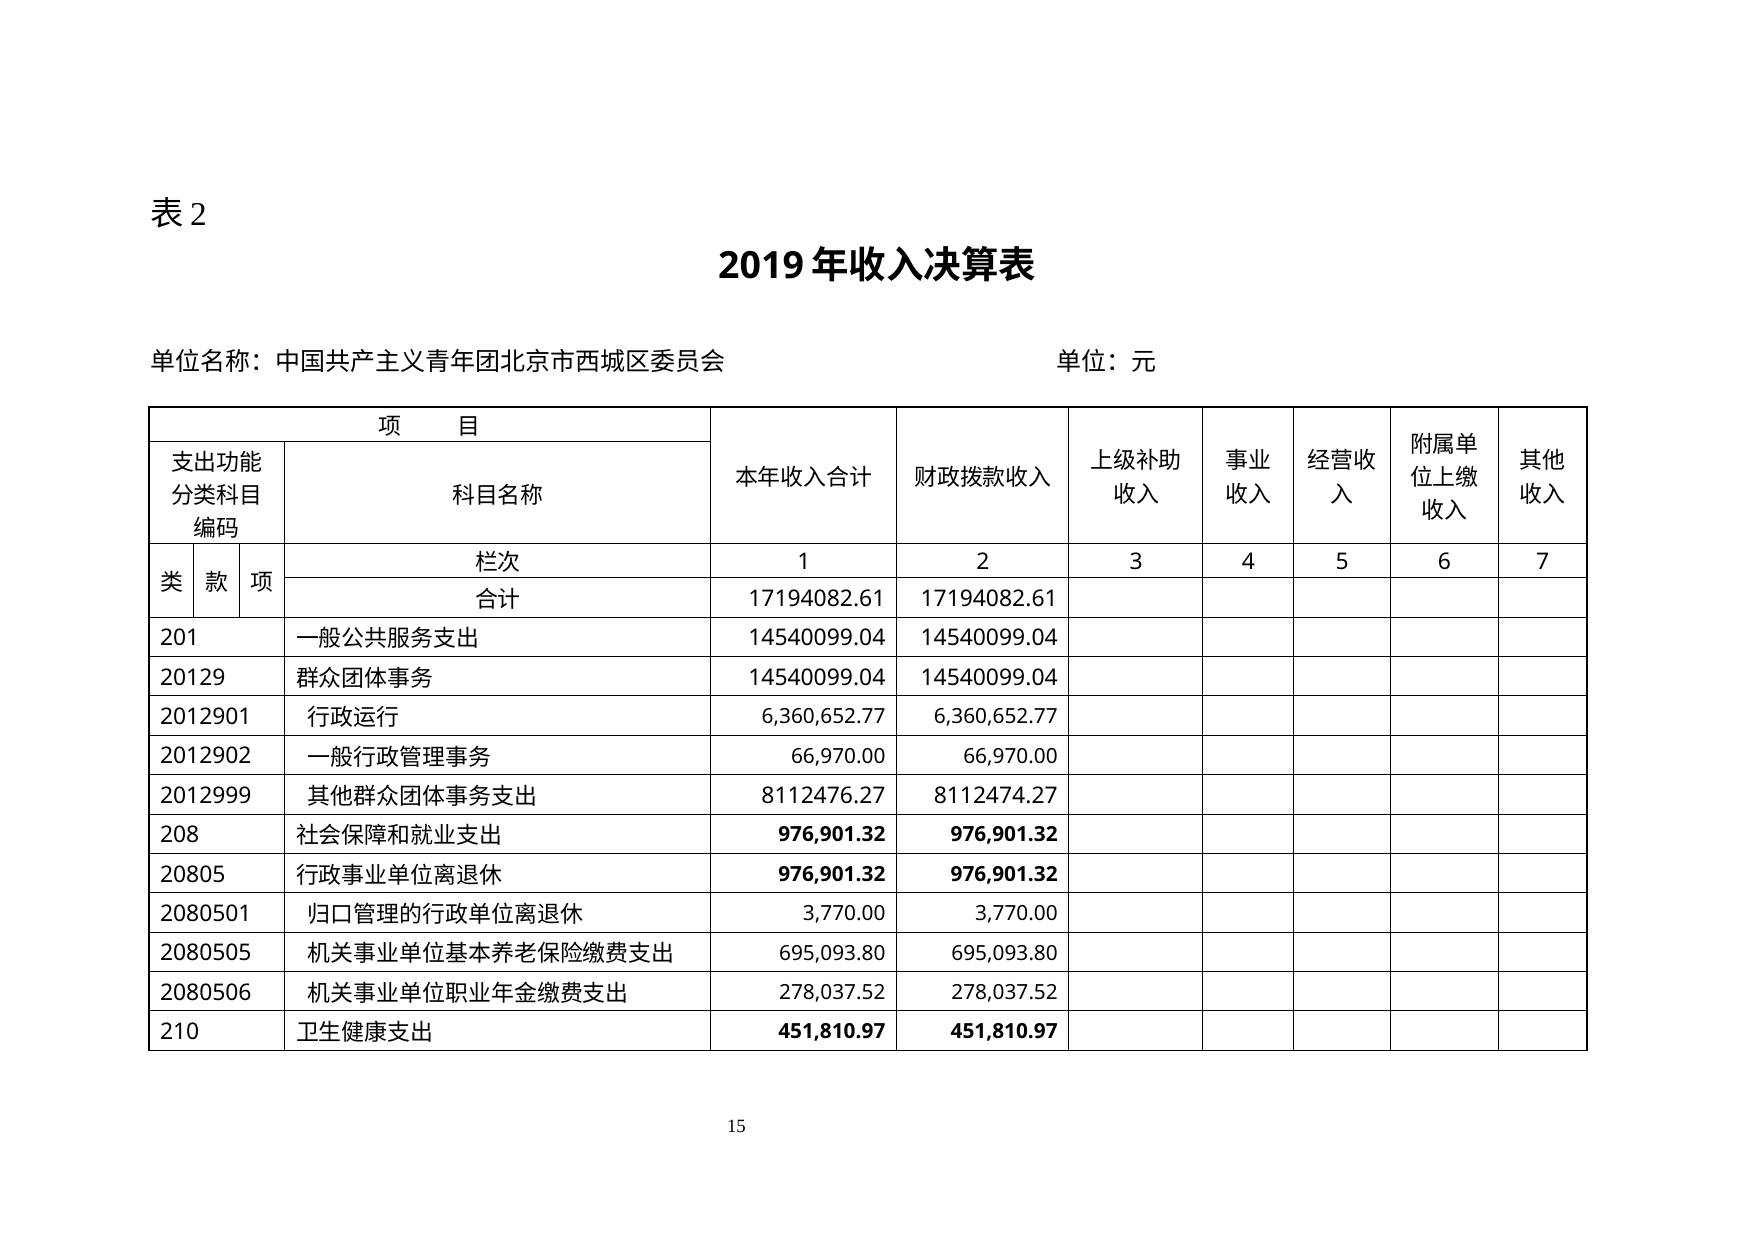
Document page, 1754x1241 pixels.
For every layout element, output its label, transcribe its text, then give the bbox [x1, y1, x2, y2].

table_cell [1069, 1011, 1202, 1050]
table_cell [1069, 736, 1202, 774]
table_cell 66,970.00 [711, 736, 896, 774]
table_cell [1203, 618, 1293, 656]
table_cell 976,901.32 [897, 854, 1068, 892]
table_cell 合计 [285, 578, 710, 617]
table_cell [1069, 696, 1202, 735]
table_cell 2 [897, 544, 1068, 577]
table_cell [1203, 933, 1293, 971]
table_cell 项 [240, 544, 284, 617]
table_cell [1294, 775, 1390, 813]
table_cell 278,037.52 [897, 972, 1068, 1010]
table_cell 机关事业单位职业年金缴费支出 [285, 972, 710, 1010]
table_cell 201 [150, 618, 284, 656]
table_cell [1294, 815, 1390, 853]
text 单位名称：中国共产主义青年团北京市西城区委员会 单位：元 [150, 341, 1604, 377]
table_cell [1499, 736, 1586, 774]
table_cell [1499, 893, 1586, 932]
table_cell 科目名称 [285, 442, 710, 543]
text 表2 [150, 187, 1604, 235]
table_cell [1203, 696, 1293, 735]
table_cell 278,037.52 [711, 972, 896, 1010]
table_cell [1203, 893, 1293, 932]
table_cell [1203, 657, 1293, 695]
table_cell [1391, 775, 1498, 813]
table_cell 归口管理的行政单位离退休 [285, 893, 710, 932]
table_cell 7 [1499, 544, 1586, 577]
table_cell 群众团体事务 [285, 657, 710, 695]
table_cell 17194082.61 [897, 578, 1068, 617]
table_cell [1203, 775, 1293, 813]
table_cell [1499, 933, 1586, 971]
table_cell 2012902 [150, 736, 284, 774]
table_cell [1294, 696, 1390, 735]
table_cell [1391, 736, 1498, 774]
table_cell [1391, 972, 1498, 1010]
table_cell [1391, 893, 1498, 932]
table_cell 20129 [150, 657, 284, 695]
table_cell 14540099.04 [897, 657, 1068, 695]
table_cell [1294, 972, 1390, 1010]
table_cell [1294, 854, 1390, 892]
table_cell 1 [711, 544, 896, 577]
table_cell [1203, 736, 1293, 774]
table_cell 4 [1203, 544, 1293, 577]
table_cell [1391, 578, 1498, 617]
table_cell 976,901.32 [711, 854, 896, 892]
table_header 本年收入合计 [711, 408, 896, 543]
table_cell [1069, 815, 1202, 853]
table_cell 机关事业单位基本养老保险缴费支出 [285, 933, 710, 971]
table_cell [1391, 933, 1498, 971]
table_cell [1069, 854, 1202, 892]
table_cell [1391, 618, 1498, 656]
table_cell 14540099.04 [897, 618, 1068, 656]
table_cell 6 [1391, 544, 1498, 577]
table_cell 2080505 [150, 933, 284, 971]
table_cell [1069, 972, 1202, 1010]
table_cell 6,360,652.77 [897, 696, 1068, 735]
table_cell 14540099.04 [711, 657, 896, 695]
table_cell [1294, 893, 1390, 932]
table_cell [1499, 854, 1586, 892]
table_cell 款 [194, 544, 239, 617]
table_cell 3,770.00 [711, 893, 896, 932]
table_header 事业收入 [1203, 408, 1293, 543]
table_cell 2012901 [150, 696, 284, 735]
table_cell [1499, 657, 1586, 695]
table_cell 支出功能分类科目编码 [150, 442, 284, 543]
table_cell 卫生健康支出 [285, 1011, 710, 1050]
table_cell 695,093.80 [897, 933, 1068, 971]
table_cell [1294, 1011, 1390, 1050]
table_cell [1294, 578, 1390, 617]
table_cell 行政运行 [285, 696, 710, 735]
text 2019年收入决算表 [150, 235, 1604, 290]
table_cell [1499, 618, 1586, 656]
table_header 项 目 [150, 408, 710, 441]
table_cell 210 [150, 1011, 284, 1050]
table_cell 8112474.27 [897, 775, 1068, 813]
table_cell 类 [150, 544, 193, 617]
table_header 附属单位上缴收入 [1391, 408, 1498, 543]
table_cell 66,970.00 [897, 736, 1068, 774]
table_cell 695,093.80 [711, 933, 896, 971]
table_cell [1499, 1011, 1586, 1050]
table_cell 208 [150, 815, 284, 853]
table_cell [1069, 618, 1202, 656]
table_header 财政拨款收入 [897, 408, 1068, 543]
table_cell [1203, 1011, 1293, 1050]
table_cell [1203, 815, 1293, 853]
table_cell 976,901.32 [711, 815, 896, 853]
table_cell 2012999 [150, 775, 284, 813]
table_header 上级补助收入 [1069, 408, 1202, 543]
table_cell [1499, 815, 1586, 853]
table_cell 行政事业单位离退休 [285, 854, 710, 892]
table_cell 6,360,652.77 [711, 696, 896, 735]
table_cell [1203, 972, 1293, 1010]
table_cell [1499, 696, 1586, 735]
table_header 其他收入 [1499, 408, 1586, 543]
table_cell 社会保障和就业支出 [285, 815, 710, 853]
table_cell 14540099.04 [711, 618, 896, 656]
table_cell 2080501 [150, 893, 284, 932]
table_cell [1203, 578, 1293, 617]
table_cell 2080506 [150, 972, 284, 1010]
table_cell [1069, 933, 1202, 971]
table_cell [1499, 578, 1586, 617]
table_cell [1391, 657, 1498, 695]
table_cell [1294, 933, 1390, 971]
table_cell [1069, 578, 1202, 617]
table_cell [1499, 775, 1586, 813]
table_cell [1294, 657, 1390, 695]
table_cell 17194082.61 [711, 578, 896, 617]
table_cell 451,810.97 [711, 1011, 896, 1050]
table_cell [1069, 775, 1202, 813]
table_cell 451,810.97 [897, 1011, 1068, 1050]
table_cell 8112476.27 [711, 775, 896, 813]
table_cell [1294, 736, 1390, 774]
table_cell 3 [1069, 544, 1202, 577]
table_cell 一般公共服务支出 [285, 618, 710, 656]
table_cell [1391, 696, 1498, 735]
table_cell [1499, 972, 1586, 1010]
table_cell [1069, 657, 1202, 695]
table_cell 20805 [150, 854, 284, 892]
table_cell 栏次 [285, 544, 710, 577]
table_cell [1203, 854, 1293, 892]
table_cell 976,901.32 [897, 815, 1068, 853]
table_cell [1391, 1011, 1498, 1050]
table_cell [1391, 854, 1498, 892]
table_header 经营收入 [1294, 408, 1390, 543]
table_cell [1294, 618, 1390, 656]
table_cell [1069, 893, 1202, 932]
table_cell 其他群众团体事务支出 [285, 775, 710, 813]
table_cell 5 [1294, 544, 1390, 577]
table_cell 3,770.00 [897, 893, 1068, 932]
table_cell 一般行政管理事务 [285, 736, 710, 774]
table_cell [1391, 815, 1498, 853]
